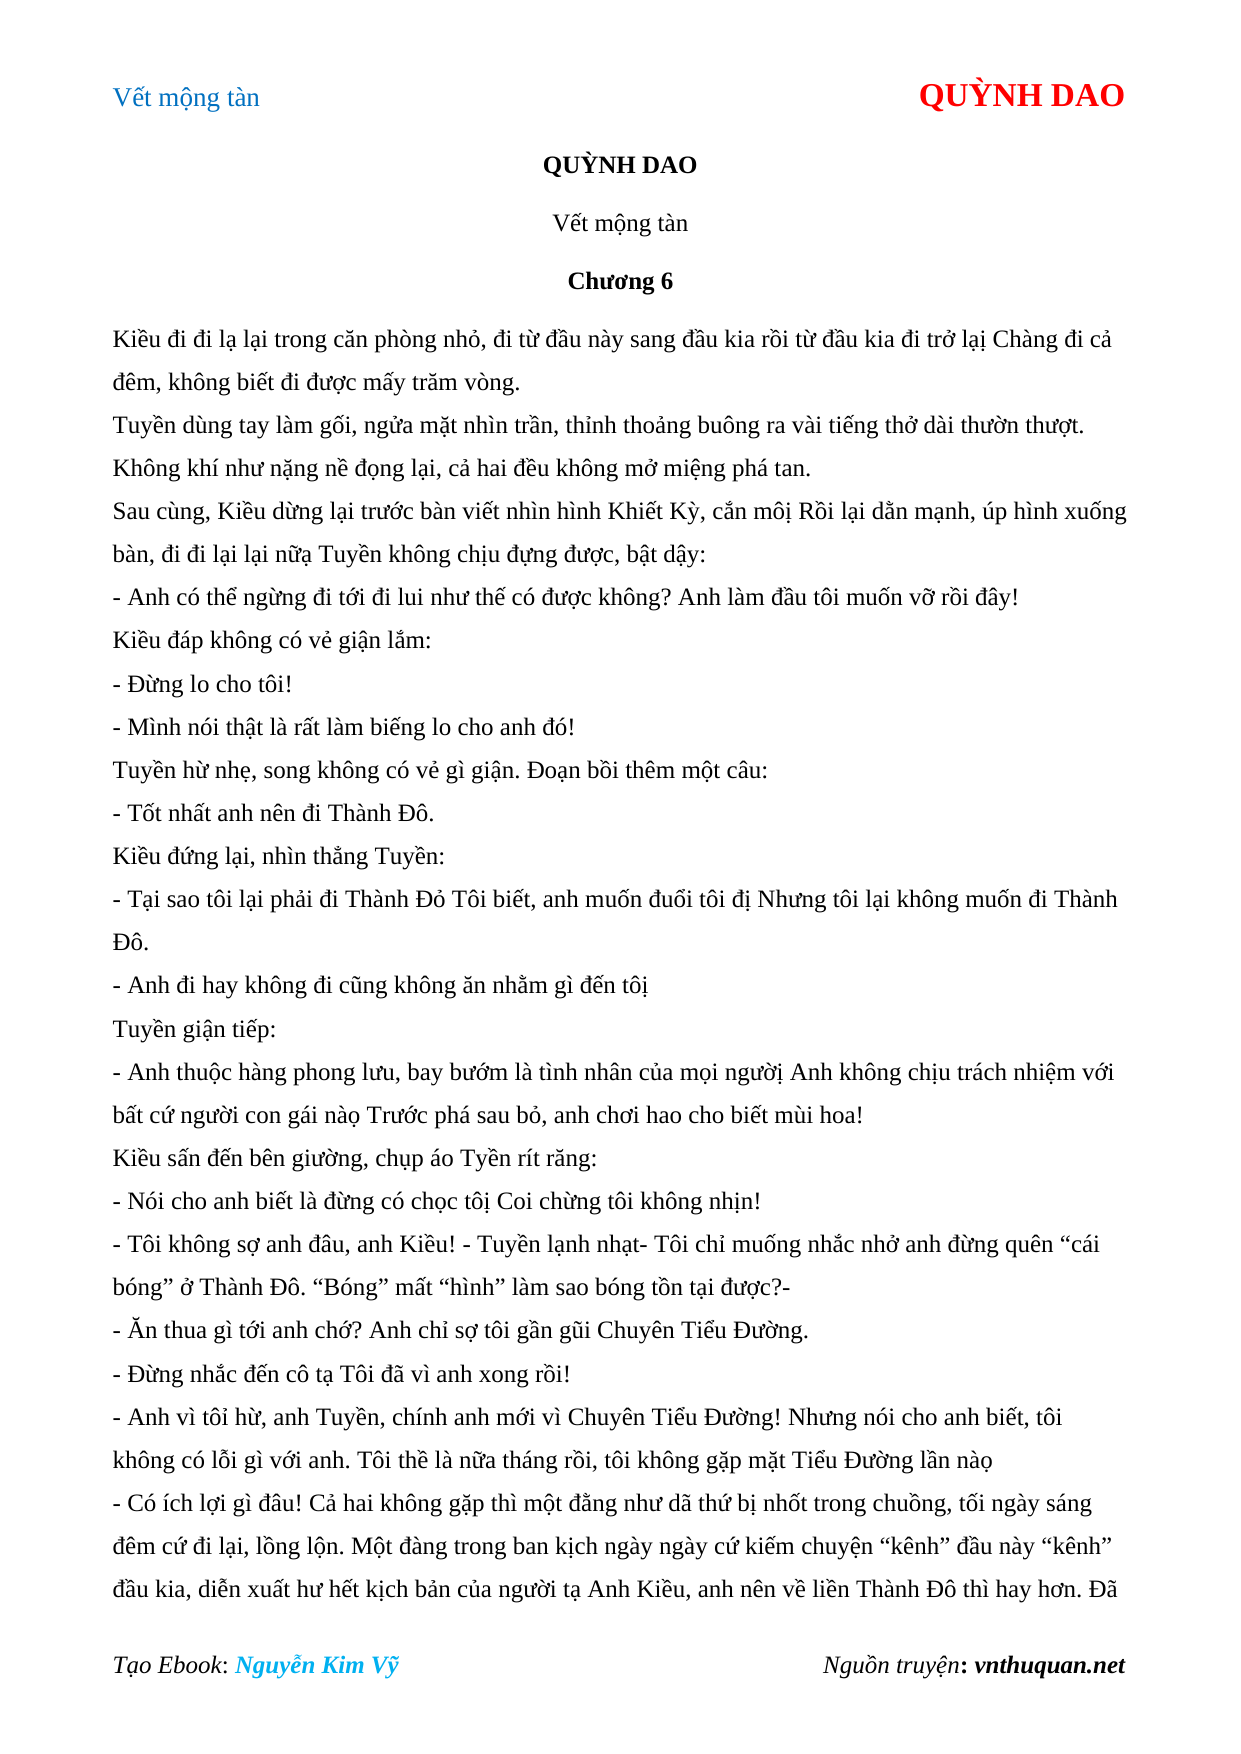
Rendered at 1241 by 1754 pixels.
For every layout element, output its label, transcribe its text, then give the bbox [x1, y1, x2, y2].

text Chương 6 [112, 266, 1128, 294]
text Vết mộng tàn [112, 208, 1128, 237]
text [112, 324, 1128, 1603]
text QUỲNH DAO [112, 150, 1128, 179]
